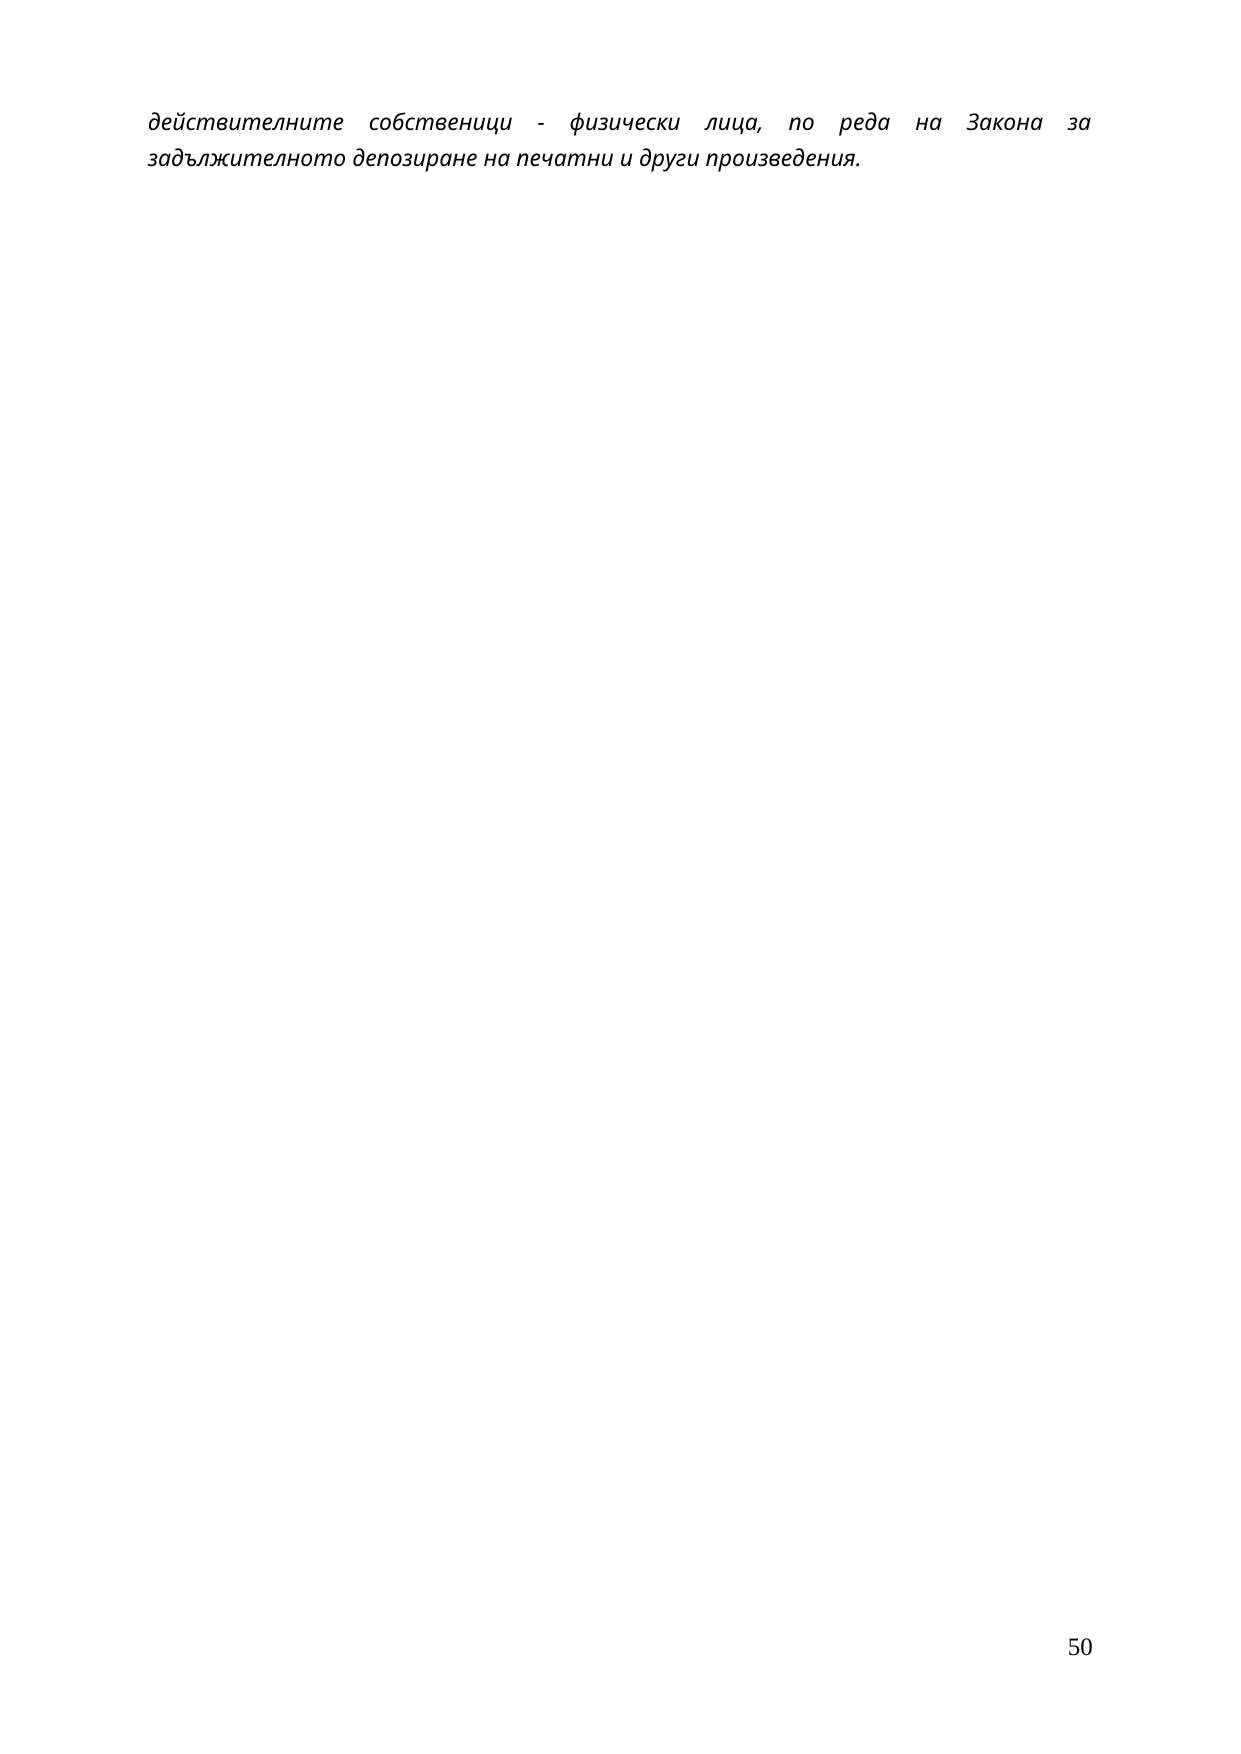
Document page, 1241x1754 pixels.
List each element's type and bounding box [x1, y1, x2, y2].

text [148, 106, 1092, 173]
